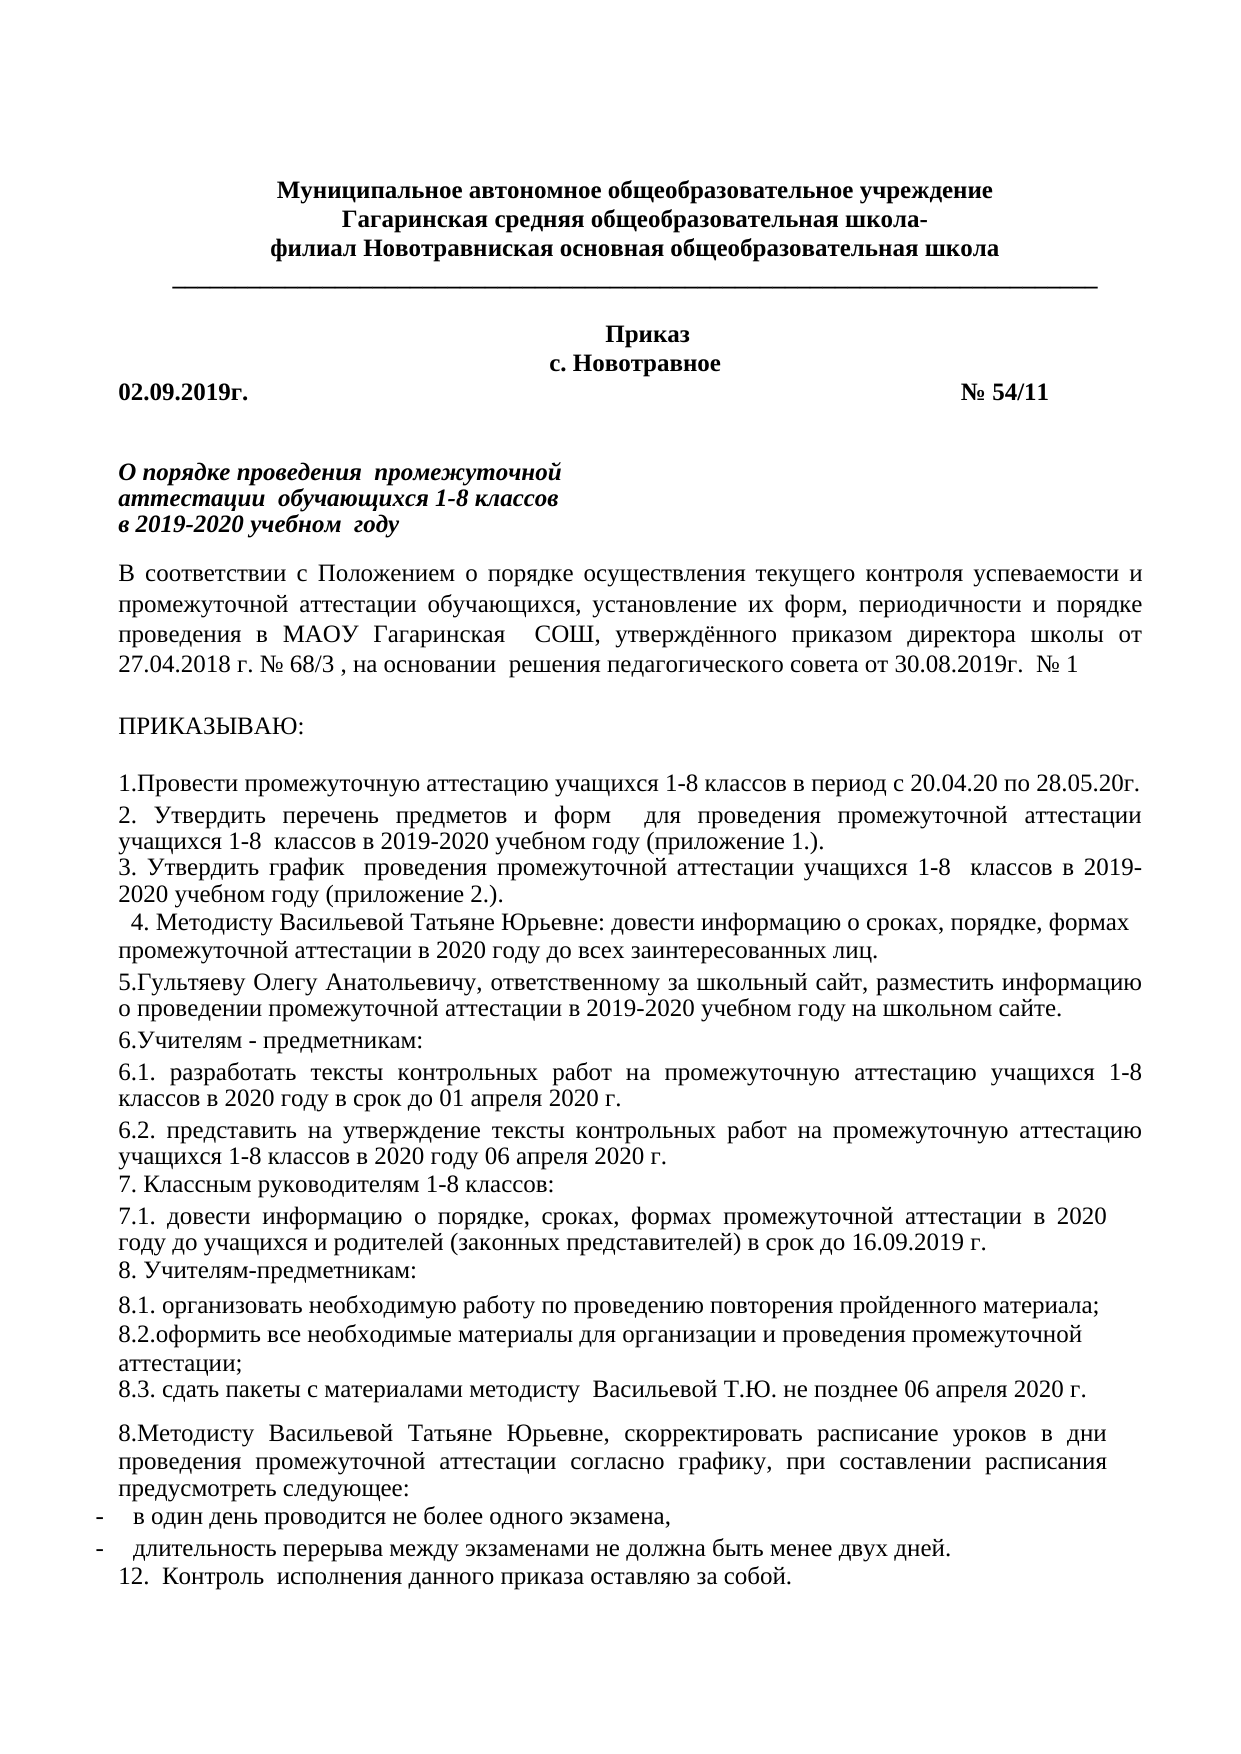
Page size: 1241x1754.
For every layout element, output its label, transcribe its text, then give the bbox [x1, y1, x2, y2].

text 2. Утвердить перечень предметов и форм для проведения промежуточной аттестации учащихся 1-8 классов в 2019-2020 учебном году (приложение 1.). [118, 803, 1143, 855]
text 1.Провести промежуточную аттестацию учащихся 1-8 классов в период с 20.04.20 по 28.05.20г. [118, 771, 1143, 797]
list в один день проводится не более одного экзамена, [95, 1502, 1152, 1530]
text 8.1. организовать необходимую работу по проведению повторения пройденного материала; [118, 1290, 1108, 1319]
text аттестации обучающихся 1-8 классов [118, 486, 1148, 512]
text О порядке проведения промежуточной [118, 460, 1148, 486]
text 6.Учителям - предметникам: [118, 1028, 1143, 1054]
text __________________________________________________________________________ [118, 262, 1152, 291]
text 8.Методисту Васильевой Татьяне Юрьевне, скорректировать расписание уроков в дни проведения промежуточной аттестации согласно графику, при составлении расписания предусмотреть следующее: [118, 1420, 1108, 1502]
text ПРИКАЗЫВАЮ: [118, 712, 1152, 740]
text 8.3. сдать пакеты с материалами методисту Васильевой Т.Ю. не позднее 06 апреля 2020 г. [118, 1377, 1108, 1402]
text 12. Контроль исполнения данного приказа оставляю за собой. [118, 1562, 1152, 1590]
text Муниципальное автономное общеобразовательное учреждение [118, 176, 1152, 204]
text 4. Методисту Васильевой Татьяне Юрьевне: довести информацию о сроках, порядке, формах промежуточной аттестации в 2020 году до всех заинтересованных лиц. [118, 907, 1152, 964]
list длительность перерыва между экзаменами не должна быть менее двух дней. [95, 1536, 1108, 1562]
text 6.2. представить на утверждение тексты контрольных работ на промежуточную аттестацию учащихся 1-8 классов в 2020 году 06 апреля 2020 г. [118, 1117, 1143, 1170]
text филиал Новотравниская основная общеобразовательная школа [118, 233, 1152, 262]
text 3. Утвердить график проведения промежуточной аттестации учащихся 1-8 классов в 2019-2020 учебном году (приложение 2.). [118, 855, 1143, 907]
text 8. Учителям-предметникам: [118, 1256, 1152, 1284]
text 6.1. разработать тексты контрольных работ на промежуточную аттестацию учащихся 1-8 классов в 2020 году в срок до 01 апреля 2020 г. [118, 1060, 1143, 1112]
text Приказ [118, 319, 1152, 348]
text в 2019-2020 учебном году [118, 512, 1148, 538]
text 7.1. довести информацию о порядке, сроках, формах промежуточной аттестации в 2020 году до учащихся и родителей (законных представителей) в срок до 16.09.2019 г. [118, 1204, 1108, 1256]
text с. Новотравное [118, 348, 1152, 377]
text 5.Гультяеву Олегу Анатольевичу, ответственному за школьный сайт, разместить информацию о проведении промежуточной аттестации в 2019-2020 учебном году на школьном сайте. [118, 970, 1143, 1022]
text 8.2.оформить все необходимые материалы для организации и проведения промежуточной аттестации; [118, 1319, 1108, 1377]
text В соответствии с Положением о порядке осуществления текущего контроля успеваемости и промежуточной аттестации обучающихся, установление их форм, периодичности и порядке проведения в МАОУ Гагаринская СОШ, утверждённого приказом директора школы от 27.04.2018 г. № 68/3 , на основании решения педагогического совета от 30.08.2019г. № 1 [118, 558, 1143, 678]
text 02.09.2019г. № 54/11 [118, 377, 1152, 406]
text Гагаринская средняя общеобразовательная школа- [118, 204, 1152, 233]
text 7. Классным руководителям 1-8 классов: [118, 1170, 1152, 1198]
